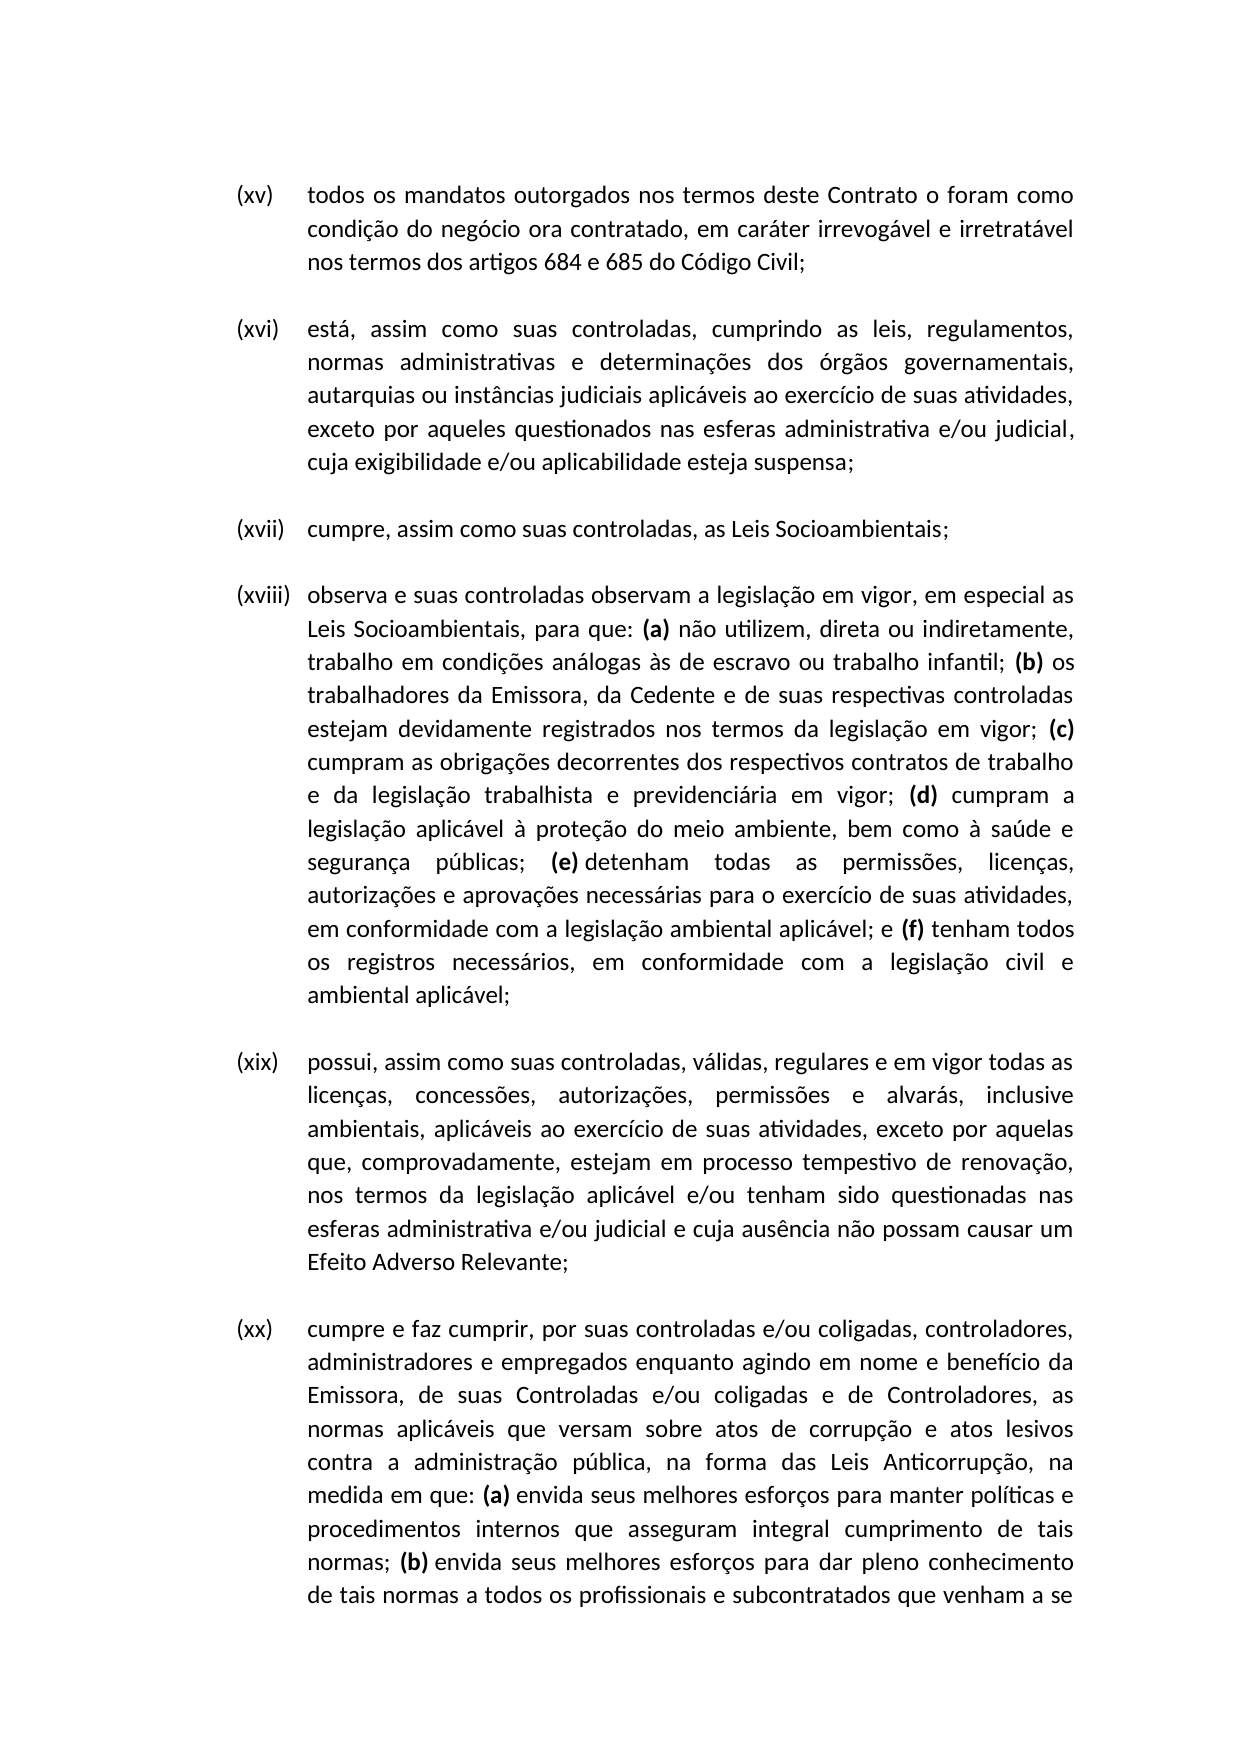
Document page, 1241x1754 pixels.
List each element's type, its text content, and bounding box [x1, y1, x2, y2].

text todos os mandatos outorgados nos termos deste Contrato o foram como condição do negócio ora contratado, em caráter irrevogável e irretratável nos termos dos artigos 684 e 685 do Código Civil; [236, 177, 1075, 277]
text possui, assim como suas controladas, válidas, regulares e em vigor todas as licenças, concessões, autorizações, permissões e alvarás, inclusive ambientais, aplicáveis ao exercício de suas atividades, exceto por aquelas que, comprovadamente, estejam em processo tempestivo de renovação, nos termos da legislação aplicável e/ou tenham sido questionadas nas esferas administrativa e/ou judicial e cuja ausência não possam causar um Efeito Adverso Relevante; [236, 1044, 1075, 1277]
text observa e suas controladas observam a legislação em vigor, em especial as Leis Socioambientais, para que: (a) não utilizem, direta ou indiretamente, trabalho em condições análogas às de escravo ou trabalho infantil; (b) os trabalhadores da Emissora, da Cedente e de suas respectivas controladas estejam devidamente registrados nos termos da legislação em vigor; (c) cumpram as obrigações decorrentes dos respectivos contratos de trabalho e da legislação trabalhista e previdenciária em vigor; (d) cumpram a legislação aplicável à proteção do meio ambiente, bem como à saúde e segurança públicas; (e) detenham todas as permissões, licenças, autorizações e aprovações necessárias para o exercício de suas atividades, em conformidade com a legislação ambiental aplicável; e (f) tenham todos os registros necessários, em conformidade com a legislação civil e ambiental aplicável; [236, 577, 1075, 1011]
text está, assim como suas controladas, cumprindo as leis, regulamentos, normas administrativas e determinações dos órgãos governamentais, autarquias ou instâncias judiciais aplicáveis ao exercício de suas atividades, exceto por aqueles questionados nas esferas administrativa e/ou judicial, cuja exigibilidade e/ou aplicabilidade esteja suspensa; [236, 311, 1075, 477]
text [236, 1311, 1075, 1611]
text cumpre, assim como suas controladas, as Leis Socioambientais; [236, 511, 1075, 544]
